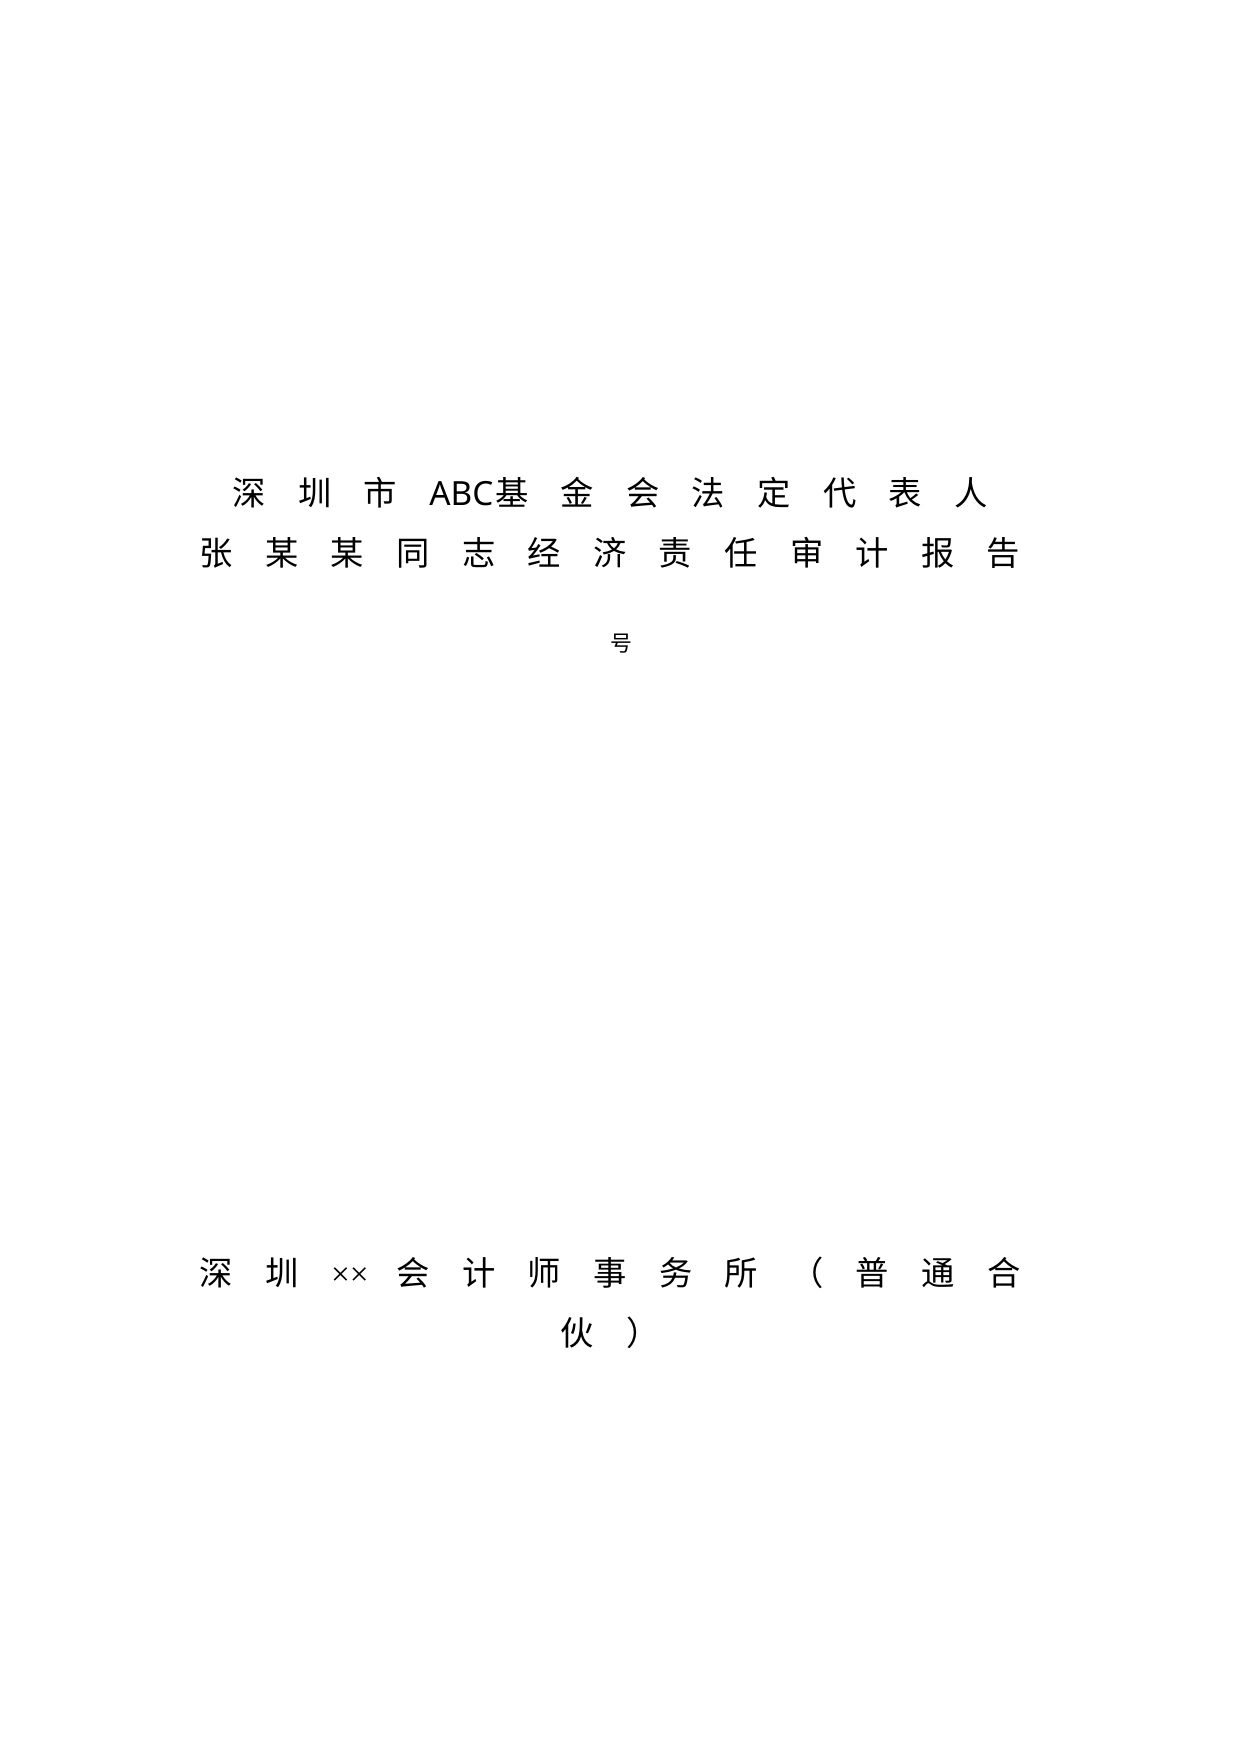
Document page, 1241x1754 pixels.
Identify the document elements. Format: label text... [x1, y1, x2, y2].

text 深圳市ABC基金会法定代表人 [167, 461, 1085, 521]
text 张某某同志经济责任审计报告 [167, 521, 1085, 581]
text 深圳××会计师事务所（普通合伙） [167, 1240, 1085, 1361]
text 号 [167, 611, 1085, 672]
